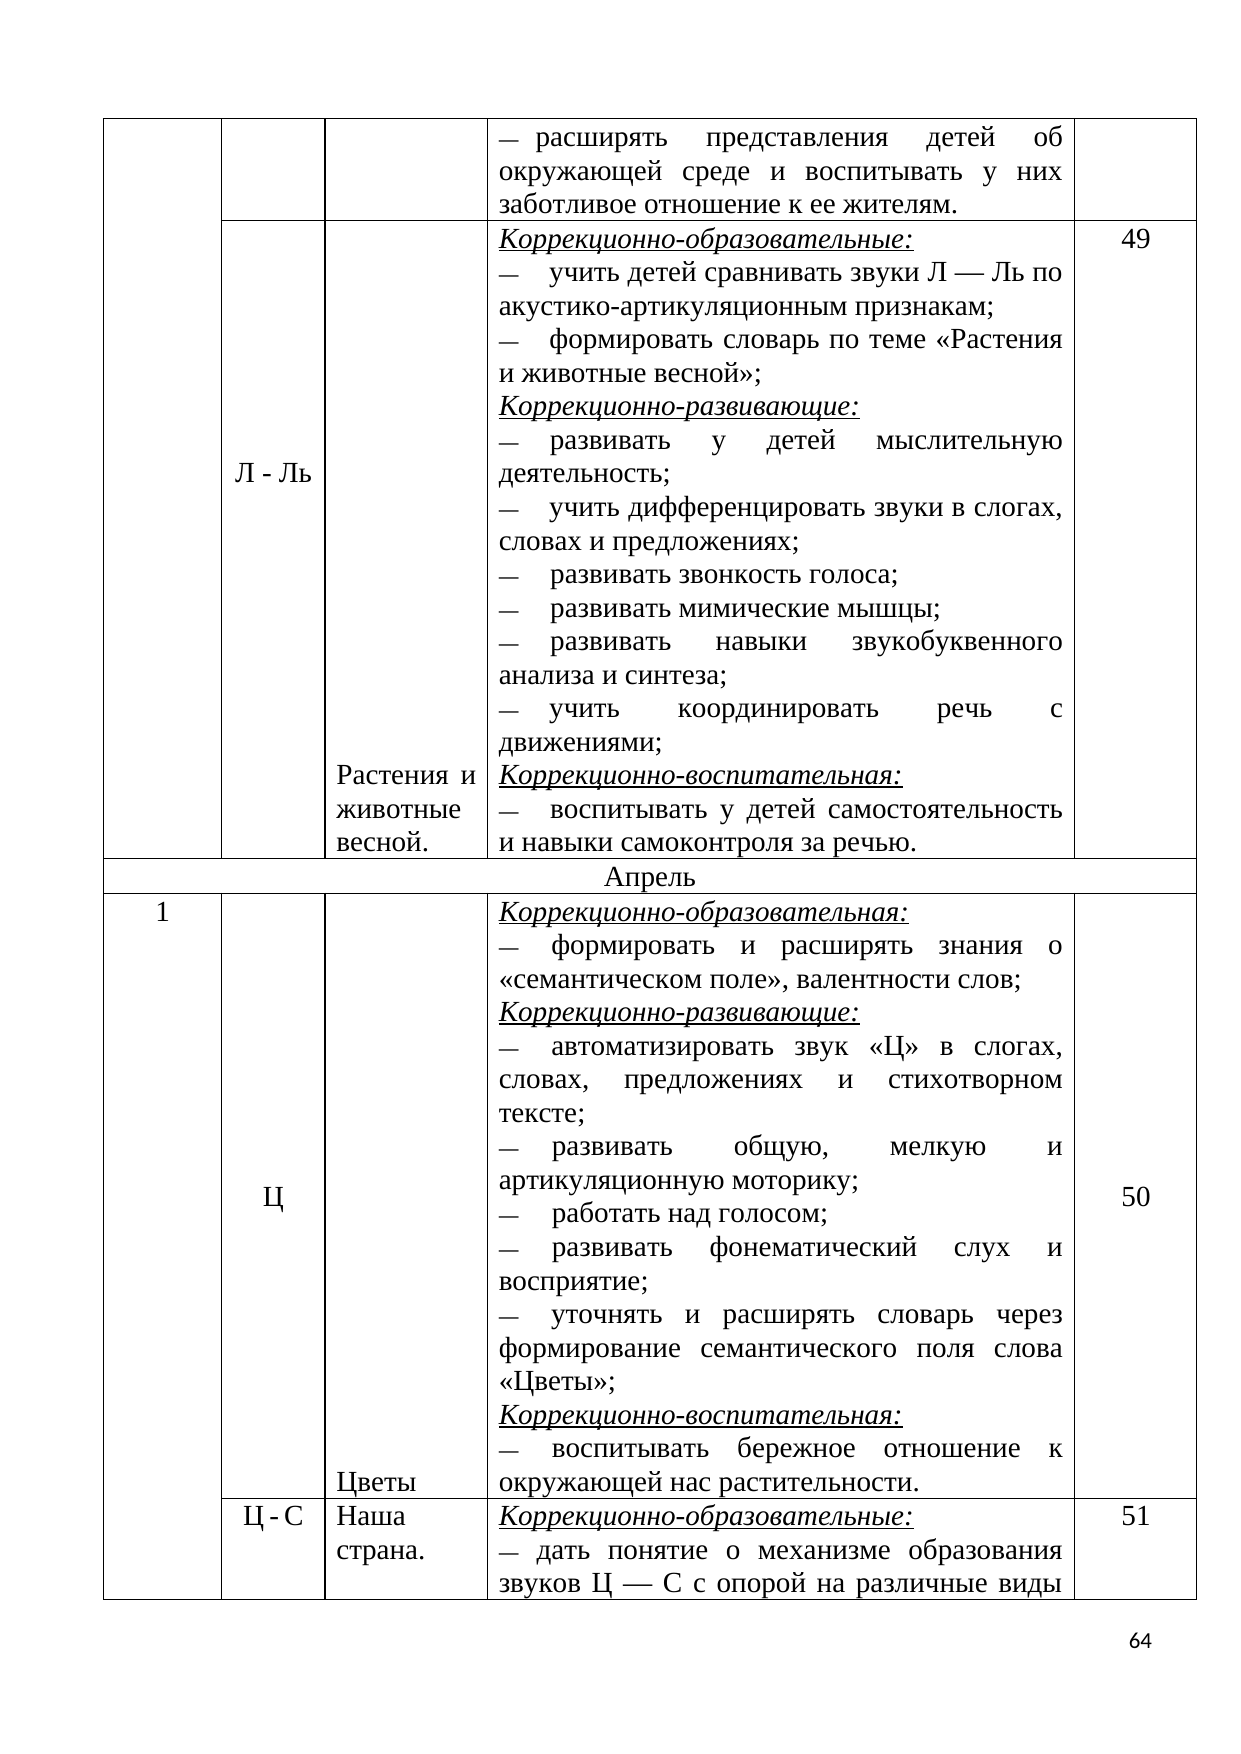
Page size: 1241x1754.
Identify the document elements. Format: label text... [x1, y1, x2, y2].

table_cell Цветы [326, 894, 487, 1497]
table_cell 50 [1075, 894, 1196, 1497]
table_cell Апрель [104, 859, 1196, 893]
table_cell Ль [222, 119, 324, 220]
table_cell Коррекционно-образовательные: учить детей сравнивать звуки Л — Ль по акустико-артикуляционным признакам; формировать словарь по теме «Растения и животные весной»; Коррекционно-развивающие: развивать у детей мыслительную деятельность; учить дифференцировать звуки в слогах, словах и предложениях; развивать звонкость голоса; развивать мимические мышцы; развивать навыки звукобуквенного анализа и синтеза; учить координировать речь с движениями; Коррекционно-воспитательная: воспитывать у детей самостоятельность и навыки самоконтроля за речью. [488, 221, 1074, 858]
table_cell Ц-С [222, 1499, 324, 1599]
table_cell Коррекционно-образовательная: формировать и расширять знания о «семантическом поле», валентности слов; Коррекционно-развивающие: автоматизировать звук «Ц» в слогах, словах, предложениях и стихотворном тексте; развивать общую, мелкую и артикуляционную моторику; работать над голосом; развивать фонематический слух и восприятие; уточнять и расширять словарь через формирование семантического поля слова «Цветы»; Коррекционно-воспитательная: воспитывать бережное отношение к окружающей нас растительности. [488, 894, 1074, 1497]
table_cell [488, 1499, 1074, 1599]
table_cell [488, 119, 1074, 220]
table_cell 51 [1075, 1499, 1196, 1599]
table_cell Ц [222, 894, 324, 1497]
table_cell 1 [104, 894, 221, 1599]
table_cell 4 [104, 119, 221, 858]
table_cell 49 [1075, 221, 1196, 858]
table_cell Наша страна. [326, 1499, 487, 1599]
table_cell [326, 119, 487, 220]
table_cell Растения и животные весной. [326, 221, 487, 858]
table_cell Л - Ль [222, 221, 324, 858]
table_cell 48 [1075, 119, 1196, 220]
